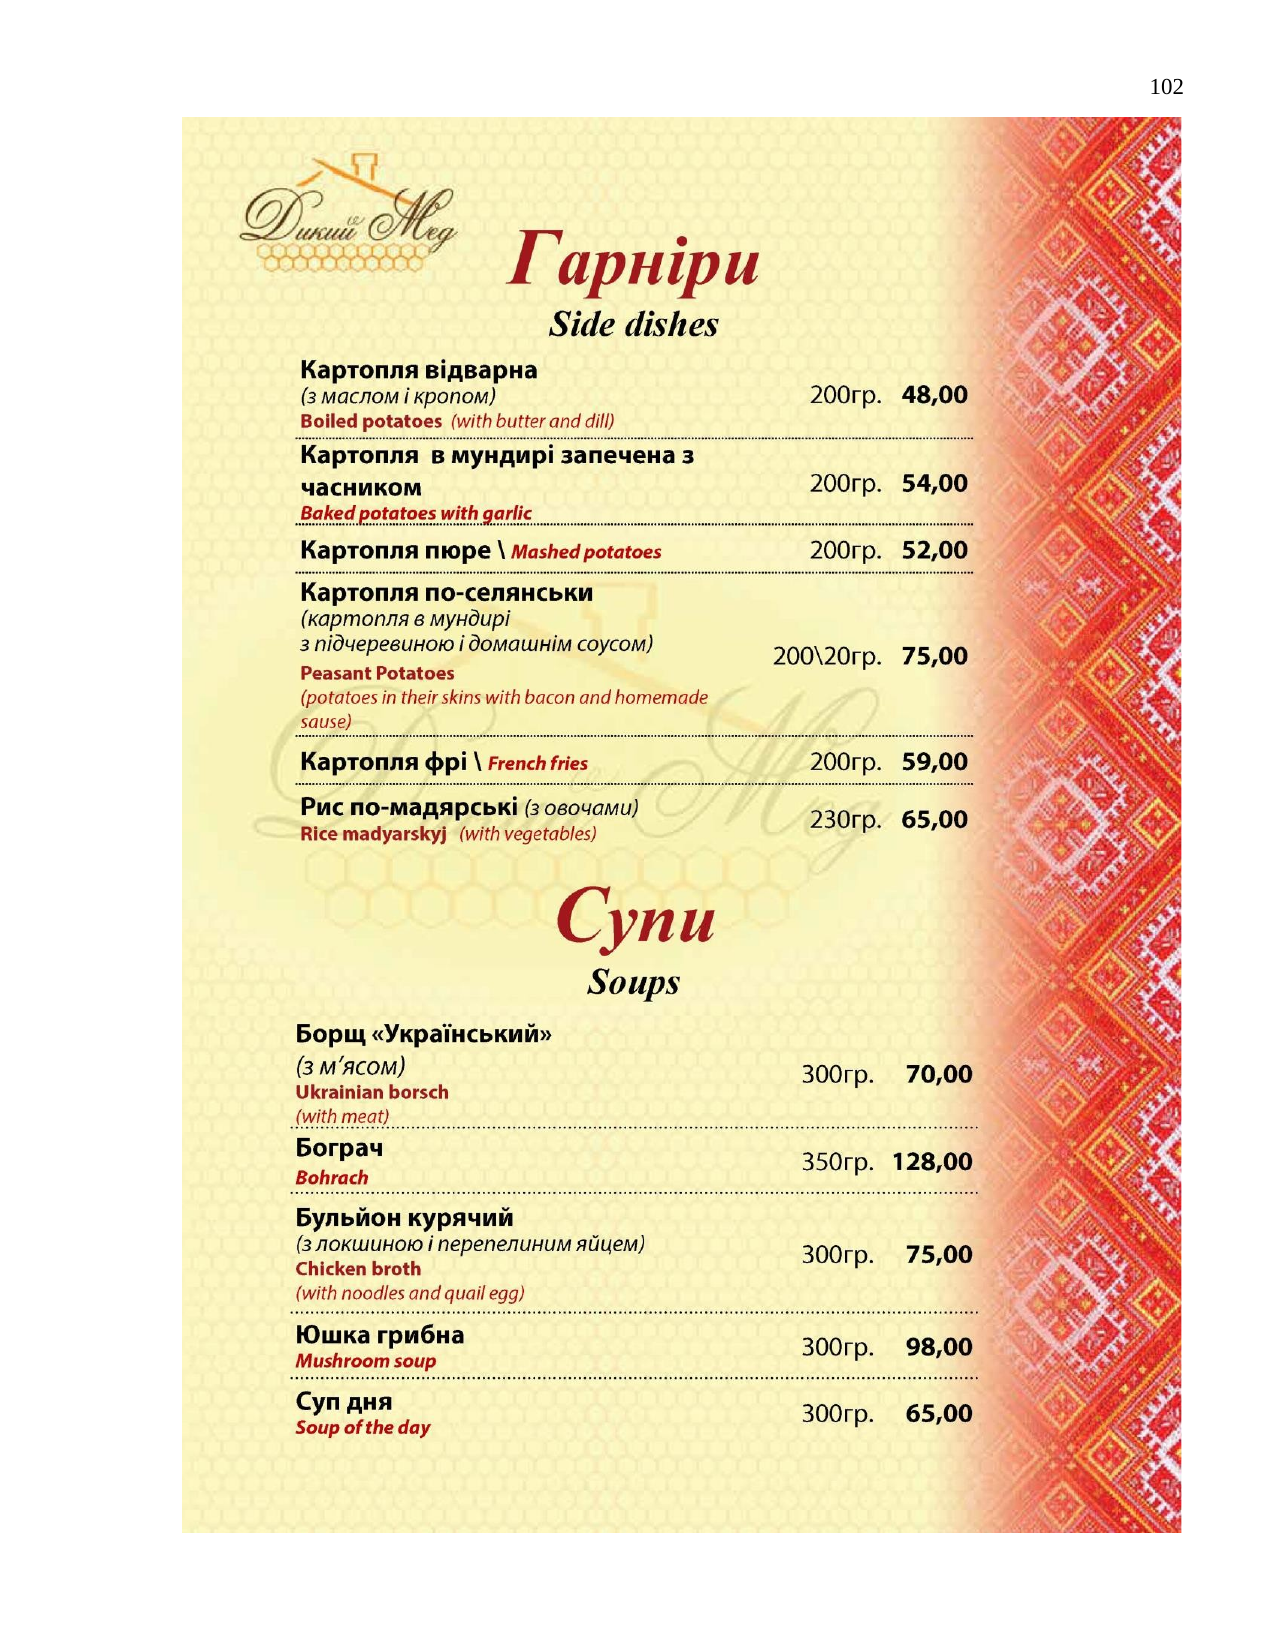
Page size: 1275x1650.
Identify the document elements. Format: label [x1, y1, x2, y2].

picture [182, 117, 1182, 1533]
